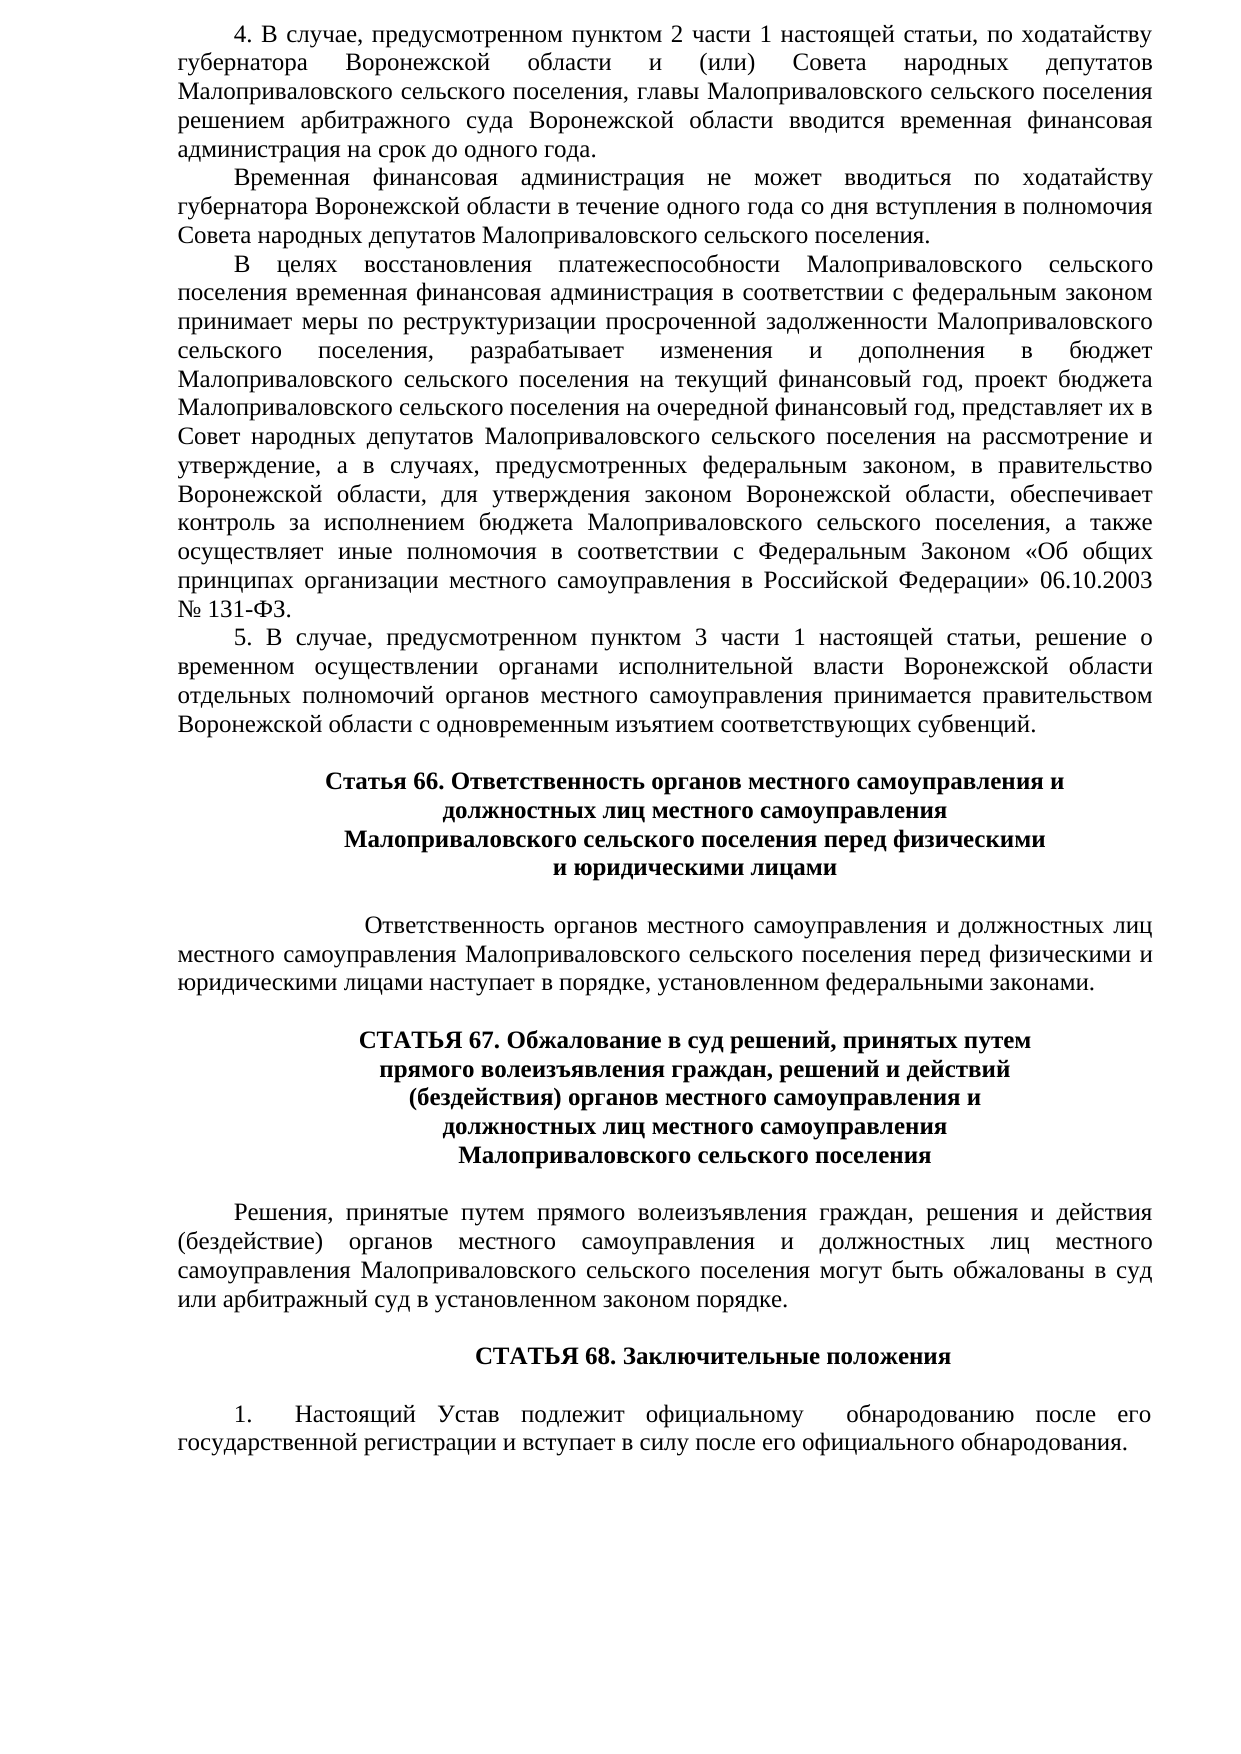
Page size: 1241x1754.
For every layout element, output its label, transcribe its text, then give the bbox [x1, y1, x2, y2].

text СТАТЬЯ 68. Заключительные положения [177, 1341, 1190, 1370]
text Малоприваловского сельского поселения перед физическими [177, 824, 1153, 852]
text и юридическими лицами [177, 852, 1153, 881]
text Статья 66. Ответственность органов местного самоуправления и [177, 766, 1153, 795]
text Временная финансовая администрация не может вводиться по ходатайству губернатора Воронежской области в течение одного года со дня вступления в полномочия Совета народных депутатов Малоприваловского сельского поселения. [177, 162, 1153, 249]
text Решения, принятые путем прямого волеизъявления граждан, решения и действия (бездействие) органов местного самоуправления и должностных лиц местного самоуправления Малоприваловского сельского поселения могут быть обжалованы в суд или арбитражный суд в установленном законом порядке. [177, 1197, 1153, 1312]
text должностных лиц местного самоуправления [177, 795, 1153, 824]
text Малоприваловского сельского поселения [177, 1140, 1153, 1169]
text прямого волеизъявления граждан, решений и действий [177, 1054, 1153, 1082]
text (бездействия) органов местного самоуправления и [177, 1082, 1153, 1111]
text 5. В случае, предусмотренном пунктом 3 части 1 настоящей статьи, решение о временном осуществлении органами исполнительной власти Воронежской области отдельных полномочий органов местного самоуправления принимается правительством Воронежской области с одновременным изъятием соответствующих субвенций. [177, 622, 1153, 737]
text Ответственность органов местного самоуправления и должностных лиц местного самоуправления Малоприваловского сельского поселения перед физическими и юридическими лицами наступает в порядке, установленном федеральными законами. [177, 910, 1153, 996]
text 4. В случае, предусмотренном пунктом 2 части 1 настоящей статьи, по ходатайству губернатора Воронежской области и (или) Совета народных депутатов Малоприваловского сельского поселения, главы Малоприваловского сельского поселения решением арбитражного суда Воронежской области вводится временная финансовая администрация на срок до одного года. [177, 19, 1153, 162]
text 1. Настоящий Устав подлежит официальному обнародованию после его государственной регистрации и вступает в силу после его официального обнародования. [177, 1399, 1152, 1456]
text должностных лиц местного самоуправления [177, 1111, 1153, 1140]
text В целях восстановления платежеспособности Малоприваловского сельского поселения временная финансовая администрация в соответствии с федеральным законом принимает меры по реструктуризации просроченной задолженности Малоприваловского сельского поселения, разрабатывает изменения и дополнения в бюджет Малоприваловского сельского поселения на текущий финансовый год, проект бюджета Малоприваловского сельского поселения на очередной финансовый год, представляет их в Совет народных депутатов Малоприваловского сельского поселения на рассмотрение и утверждение, а в случаях, предусмотренных федеральным законом, в правительство Воронежской области, для утверждения законом Воронежской области, обеспечивает контроль за исполнением бюджета Малоприваловского сельского поселения, а также осуществляет иные полномочия в соответствии с Федеральным Законом «Об общих принципах организации местного самоуправления в Российской Федерации» 06.10.2003 № 131-ФЗ. [177, 249, 1153, 622]
text СТАТЬЯ 67. Обжалование в суд решений, принятых путем [177, 1025, 1153, 1054]
